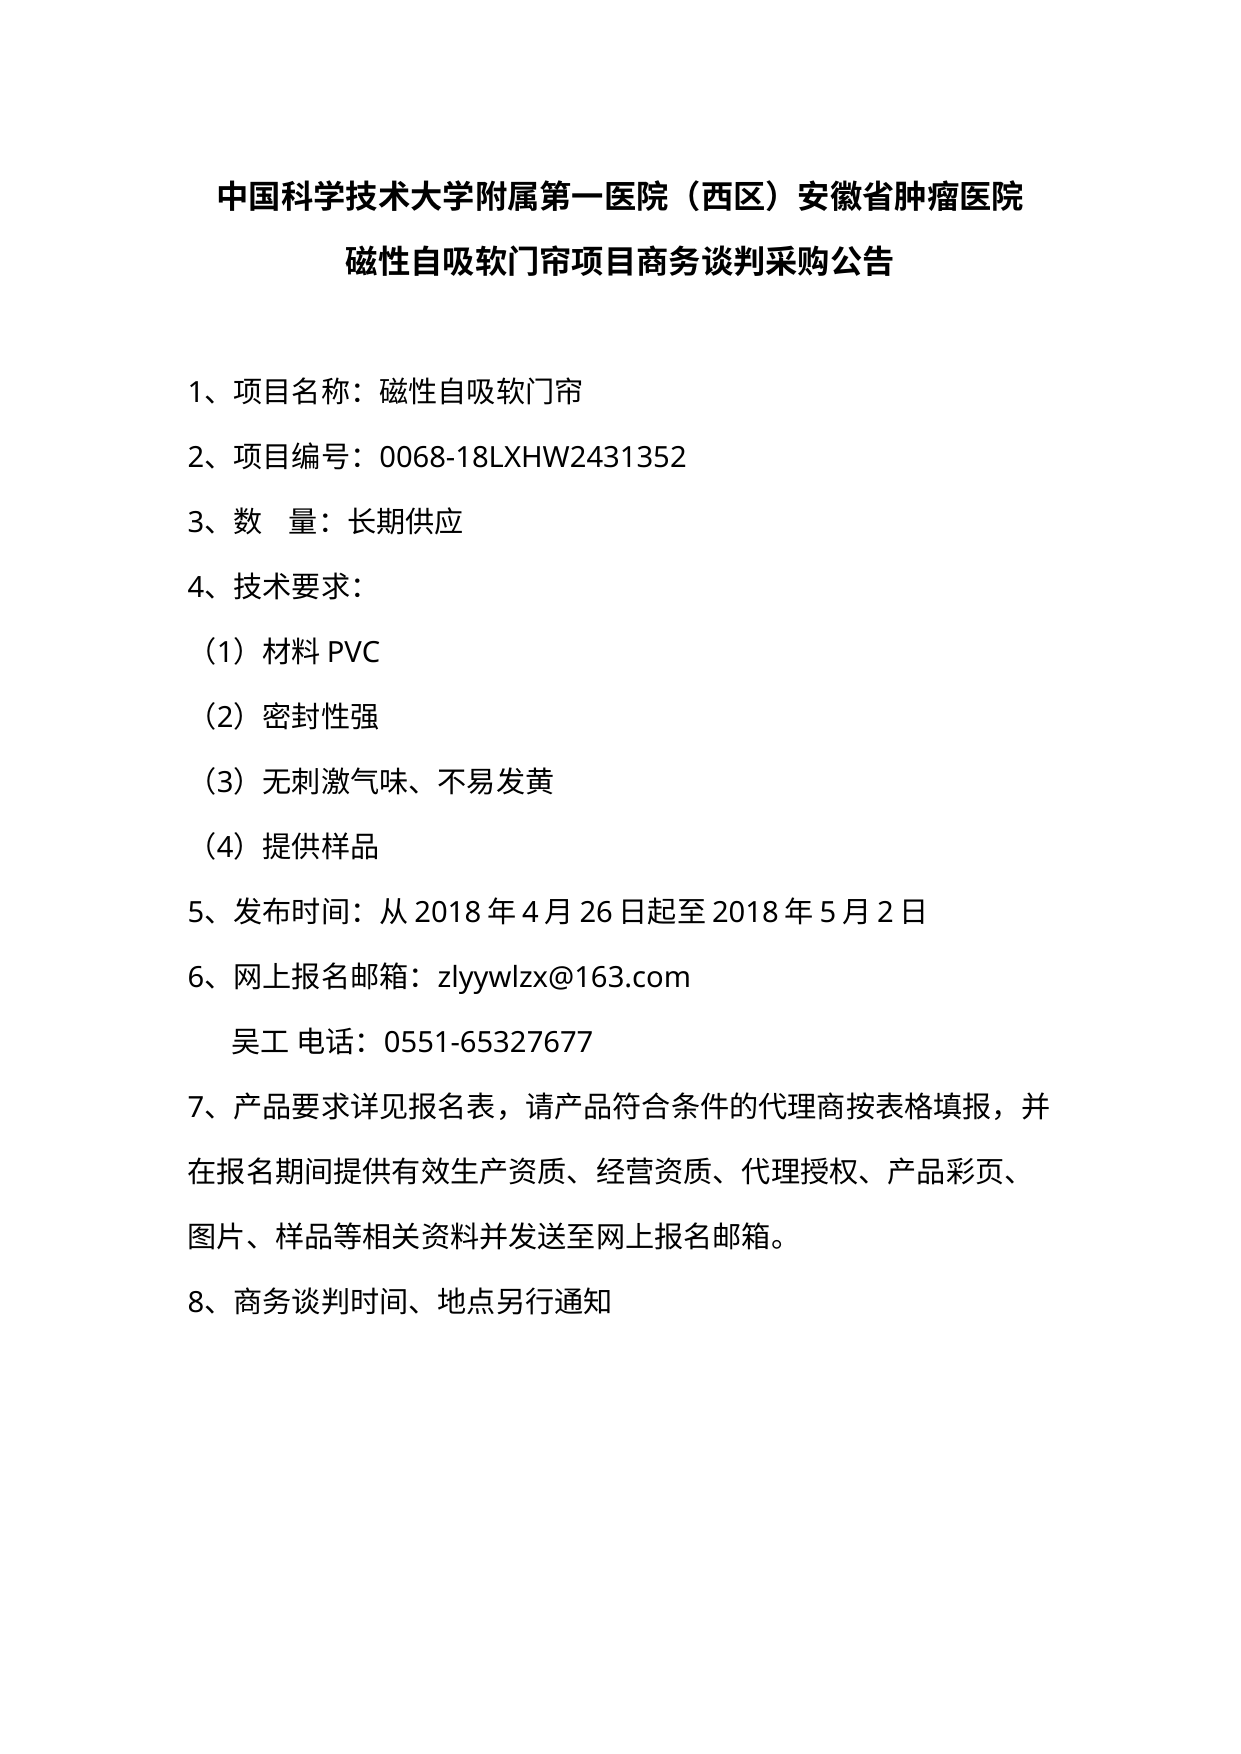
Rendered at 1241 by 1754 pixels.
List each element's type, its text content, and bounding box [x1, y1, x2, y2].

text 3、数 量：长期供应 [187, 487, 1053, 552]
text （4）提供样品 [187, 812, 1053, 877]
text 中国科学技术大学附属第一医院（西区）安徽省肿瘤医院 [187, 162, 1053, 227]
text 2、项目编号：0068-18LXHW2431352 [187, 422, 1053, 487]
text 8、商务谈判时间、地点另行通知 [187, 1267, 1053, 1332]
text （1）材料PVC [187, 617, 1053, 682]
text 5、发布时间：从2018年4月26日起至2018年5月2日 [187, 877, 1053, 942]
text 吴工 电话：0551-65327677 [187, 1007, 1053, 1072]
text （2）密封性强 [187, 682, 1053, 747]
text 磁性自吸软门帘项目商务谈判采购公告 [187, 227, 1053, 292]
text （3）无刺激气味、不易发黄 [187, 747, 1053, 812]
text 6、网上报名邮箱：zlyywlzx@163.com [187, 942, 1053, 1007]
text 1、项目名称：磁性自吸软门帘 [187, 357, 1053, 422]
text 7、产品要求详见报名表，请产品符合条件的代理商按表格填报，并在报名期间提供有效生产资质、经营资质、代理授权、产品彩页、图片、样品等相关资料并发送至网上报名邮箱。 [187, 1072, 1053, 1267]
text 4、技术要求： [187, 552, 1053, 617]
